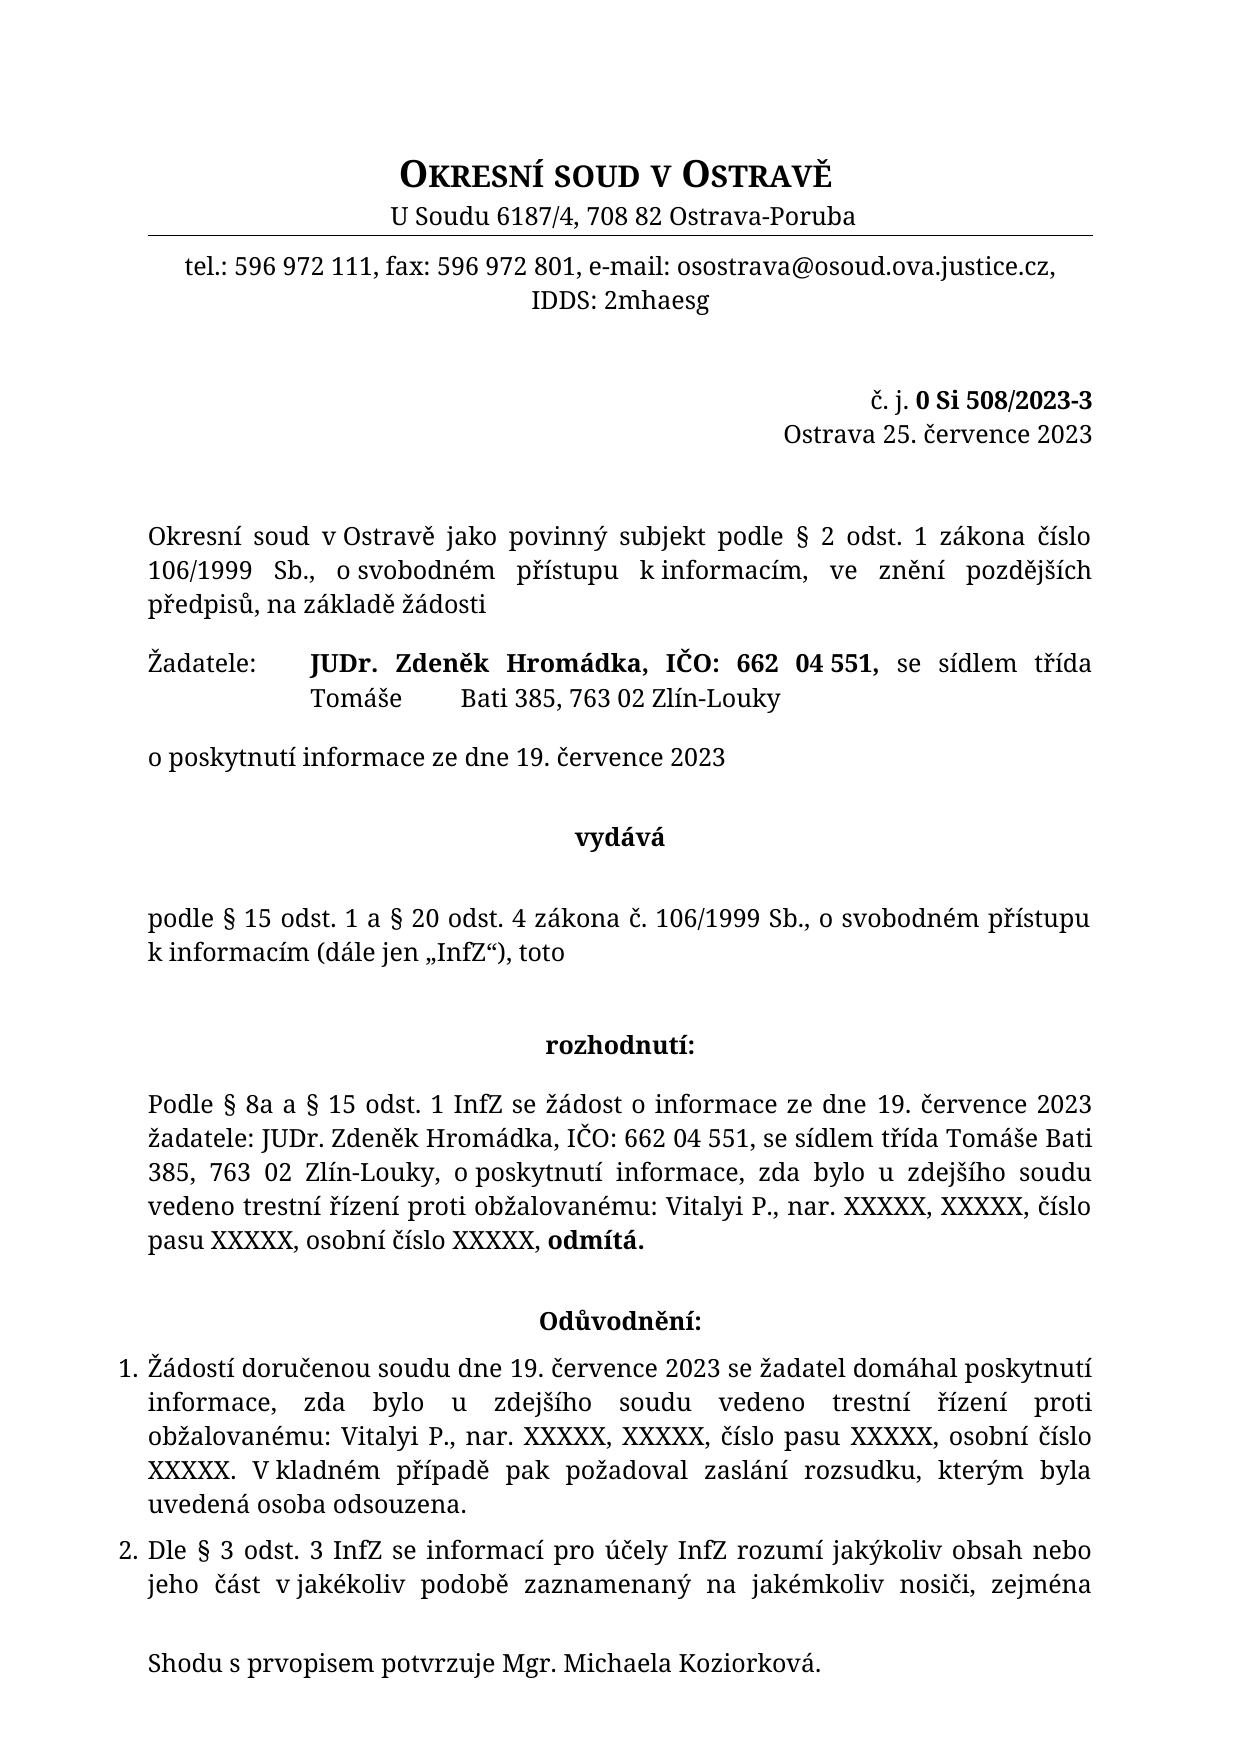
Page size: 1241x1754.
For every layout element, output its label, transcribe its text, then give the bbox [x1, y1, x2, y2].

text Odůvodnění: [148, 1304, 1093, 1338]
text U Soudu 6187/4, 708 82 Ostrava-Poruba [148, 199, 1093, 235]
list Žádostí doručenou soudu dne 19. července 2023 se žadatel domáhal poskytnutí informace, zda bylo u zdejšího soudu vedeno trestní řízení proti obžalovanému: Vitalyi P., nar. XXXXX, XXXXX, číslo pasu XXXXX, osobní číslo XXXXX. V kladném případě pak požadoval zaslání rozsudku, kterým byla uvedená osoba odsouzena. [118, 1350, 1093, 1521]
text podle § 15 odst. 1 a § 20 odst. 4 zákona č. 106/1999 Sb., o svobodném přístupu k informacím (dále jen „InfZ“), toto [148, 901, 1093, 969]
text Okresní soud v Ostravě jako povinný subjekt podle § 2 odst. 1 zákona číslo 106/1999 Sb., o svobodném přístupu k informacím, ve znění pozdějších předpisů, na základě žádosti [148, 519, 1093, 621]
text rozhodnutí: [148, 1028, 1093, 1062]
text č. j. 0 Si 508/2023-3 [148, 383, 1093, 417]
text Okresní soud v Ostravě [148, 148, 1093, 199]
text tel.: 596 972 111, fax: 596 972 801, e-mail: osostrava@osoud.ova.justice.cz, IDDS: 2mhaesg [148, 248, 1093, 316]
text vydává [148, 820, 1093, 854]
text Žadatele: JUDr. Zdeněk Hromádka, IČO: 662 04 551, se sídlem třída Tomáše Bati 385, 763 02 Zlín-Louky [148, 646, 1093, 714]
text Ostrava 25. července 2023 [148, 417, 1093, 451]
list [118, 1533, 1093, 1601]
text Podle § 8a a § 15 odst. 1 InfZ se žádost o informace ze dne 19. července 2023 žadatele: JUDr. Zdeněk Hromádka, IČO: 662 04 551, se sídlem třída Tomáše Bati 385, 763 02 Zlín-Louky, o poskytnutí informace, zda bylo u zdejšího soudu vedeno trestní řízení proti obžalovanému: Vitalyi P., nar. XXXXX, XXXXX, číslo pasu XXXXX, osobní číslo XXXXX, odmítá. [148, 1087, 1093, 1257]
text o poskytnutí informace ze dne 19. července 2023 [148, 739, 1093, 773]
